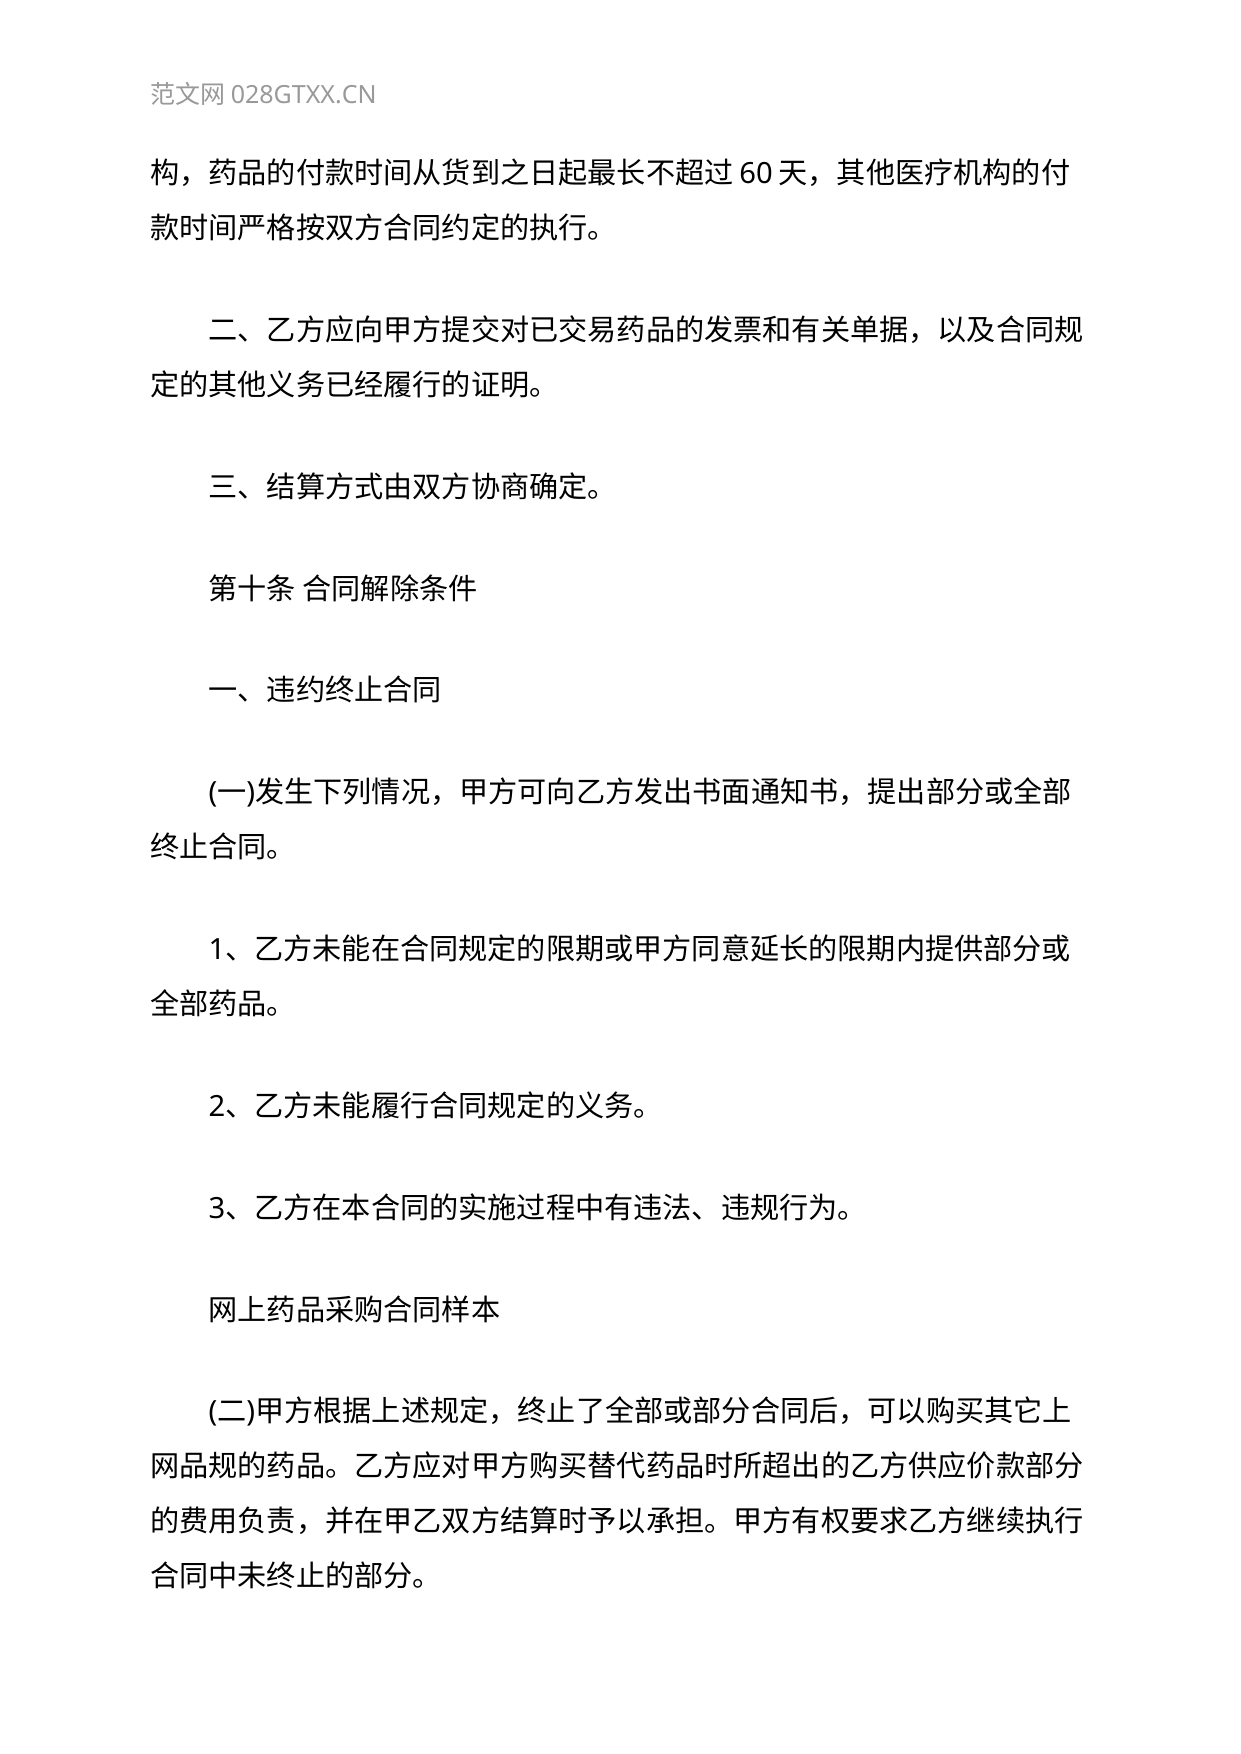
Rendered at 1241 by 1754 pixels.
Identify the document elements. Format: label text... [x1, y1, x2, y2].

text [150, 150, 1090, 247]
text (一)发生下列情况，甲方可向乙方发出书面通知书，提出部分或全部终止合同。 [150, 769, 1090, 866]
text 三、结算方式由双方协商确定。 [150, 463, 1090, 506]
text 1、乙方未能在合同规定的限期或甲方同意延长的限期内提供部分或全部药品。 [150, 926, 1090, 1023]
text 一、违约终止合同 [150, 667, 1090, 709]
text 第十条 合同解除条件 [150, 565, 1090, 607]
text 网上药品采购合同样本 [150, 1286, 1090, 1328]
text 2、乙方未能履行合同规定的义务。 [150, 1082, 1090, 1125]
text 二、乙方应向甲方提交对已交易药品的发票和有关单据，以及合同规定的其他义务已经履行的证明。 [150, 307, 1090, 404]
text 3、乙方在本合同的实施过程中有违法、违规行为。 [150, 1184, 1090, 1227]
text (二)甲方根据上述规定，终止了全部或部分合同后，可以购买其它上网品规的药品。乙方应对甲方购买替代药品时所超出的乙方供应价款部分的费用负责，并在甲乙双方结算时予以承担。甲方有权要求乙方继续执行合同中未终止的部分。 [150, 1388, 1090, 1595]
